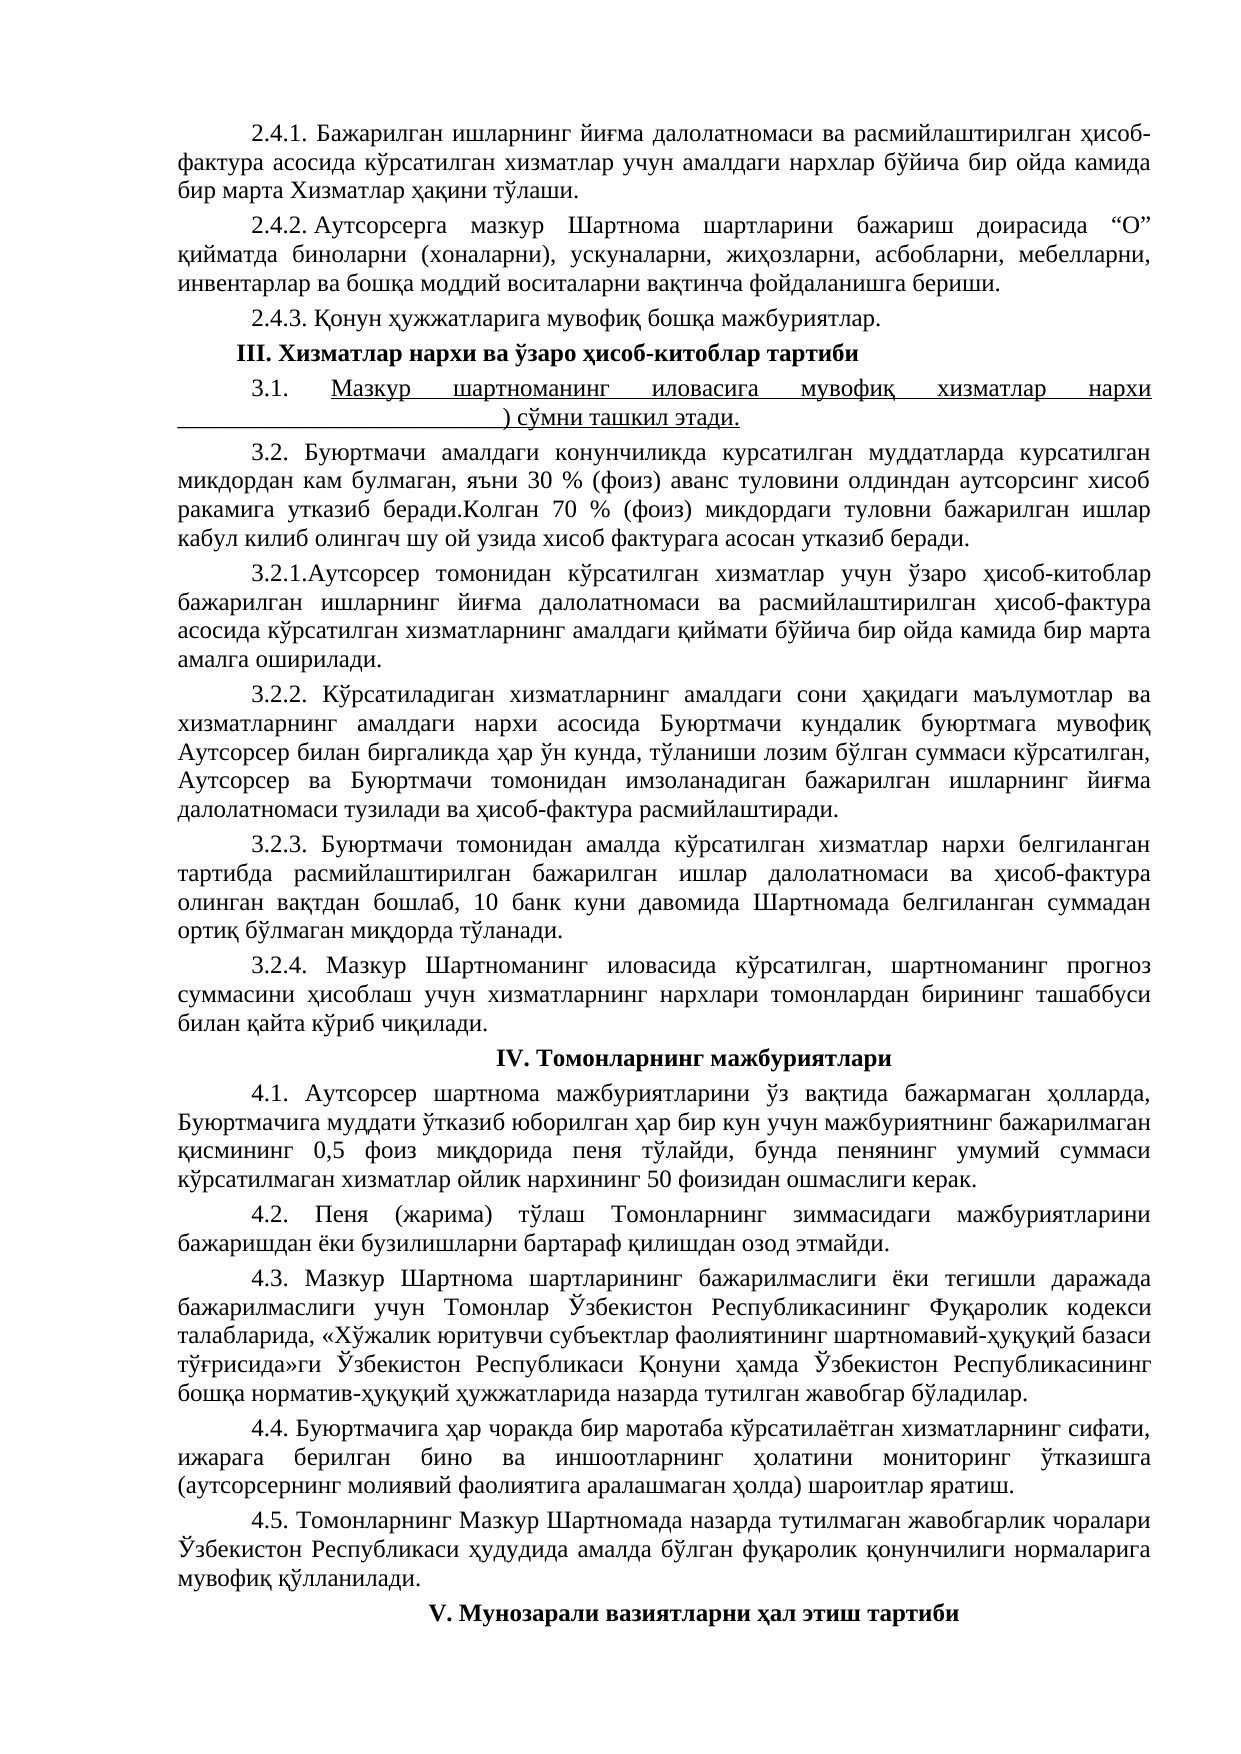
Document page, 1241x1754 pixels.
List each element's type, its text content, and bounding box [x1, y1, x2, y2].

text 3.2.4. Мазкур Шартноманинг иловасида кўрсатилган, шартноманинг прогноз суммасини ҳисоблаш учун хизматларнинг нархлари томонлардан бирининг ташаббуси билан қайта кўриб чиқилади. [177, 951, 1152, 1037]
text 3.2.3. Буюртмачи томонидан амалда кўрсатилган хизматлар нархи белгиланган тартибда расмийлаштирилган бажарилган ишлар далолатномаси ва ҳисоб-фактура олинган вақтдан бошлаб, 10 банк куни давомида Шартномада белгиланган суммадан ортиқ бўлмаган миқдорда тўланади. [177, 829, 1152, 944]
text 3.2.1.Аутсорсер томонидан кўрсатилган хизматлар учун ўзаро ҳисоб-китоблар бажарилган ишларнинг йиғма далолатномаси ва расмийлаштирилган ҳисоб-фактура асосида кўрсатилган хизматларнинг амалдаги қиймати бўйича бир ойда камида бир марта амалга оширилади. [177, 558, 1152, 673]
text V. Мунозарали вазиятларни ҳал этиш тартиби [162, 1598, 1152, 1627]
text IV. Томонларнинг мажбуриятлари [162, 1043, 1152, 1072]
text 4.1. Аутсорсер шартнома мажбуриятларини ўз вақтида бажармаган ҳолларда, Буюртмачига муддати ўтказиб юборилган ҳар бир кун учун мажбуриятнинг бажарилмаган қисмининг 0,5 фоиз миқдорида пеня тўлайди, бунда пенянинг умумий суммаси кўрсатилмаган хизматлар ойлик нархининг 50 фоизидан ошмаслиги керак. [177, 1078, 1152, 1193]
text 2.4.1. Бажарилган ишларнинг йиғма далолатномаси ва расмийлаштирилган ҳисоб-фактура асосида кўрсатилган хизматлар учун амалдаги нархлар бўйича бир ойда камида бир марта Хизматлар ҳақини тўлаши. [177, 118, 1152, 204]
text 4.3. Мазкур Шартнома шартларининг бажарилмаслиги ёки тегишли даражада бажарилмаслиги учун Томонлар Ўзбекистон Республикасининг Фуқаролик кодекси талабларида, «Хўжалик юритувчи субъектлар фаолиятининг шартномавий-ҳуқуқий базаси тўғрисида»ги Ўзбекистон Республикаси Қонуни ҳамда Ўзбекистон Республикасининг бошқа норматив-ҳуқуқий ҳужжатларида назарда тутилган жавобгар бўладилар. [177, 1263, 1152, 1407]
text 2.4.3. Қонун ҳужжатларига мувофиқ бошқа мажбуриятлар. [177, 303, 1152, 332]
text 3.1. Мазкур шартноманинг иловасига мувофиқ хизматлар нархи __________________________) сўмни ташкил этади. [177, 373, 1152, 431]
text 4.4. Буюртмачига ҳар чоракда бир маротаба кўрсатилаётган хизматларнинг сифати, ижарага берилган бино ва иншоотларнинг ҳолатини мониторинг ўтказишга (аутсорсернинг молиявий фаолиятига аралашмаган ҳолда) шароитлар яратиш. [177, 1413, 1152, 1499]
text 3.2. Буюртмачи амалдаги конунчиликда курсатилган муддатларда курсатилган микдордан кам булмаган, яъни 30 % (фоиз) аванс туловини олдиндан аутсорсинг хисоб ракамига утказиб беради.Колган 70 % (фоиз) микдордаги туловни бажарилган ишлар кабул килиб олингач шу ой узида хисоб фактурага асосан утказиб беради. [177, 437, 1152, 552]
text III. Хизматлар нархи ва ўзаро ҳисоб-китоблар тартиби [162, 338, 1152, 367]
text 2.4.2. Аутсорсерга мазкур Шартнома шартларини бажариш доирасида “О” қийматда биноларни (хоналарни), ускуналарни, жиҳозларни, асбобларни, мебелларни, инвентарлар ва бошқа моддий воситаларни вақтинча фойдаланишга бериши. [177, 211, 1152, 297]
text 4.5. Томонларнинг Мазкур Шартномада назарда тутилмаган жавобгарлик чоралари Ўзбекистон Республикаси ҳудудида амалда бўлган фуқаролик қонунчилиги нормаларига мувофиқ қўлланилади. [177, 1506, 1152, 1592]
text 4.2. Пеня (жарима) тўлаш Томонларнинг зиммасидаги мажбуриятларини бажаришдан ёки бузилишларни бартараф қилишдан озод этмайди. [177, 1199, 1152, 1257]
text 3.2.2. Кўрсатиладиган хизматларнинг амалдаги сони ҳақидаги маълумотлар ва хизматларнинг амалдаги нархи асосида Буюртмачи кундалик буюртмага мувофиқ Аутсорсер билан биргаликда ҳар ўн кунда, тўланиши лозим бўлган суммаси кўрсатилган, Аутсорсер ва Буюртмачи томонидан имзоланадиган бажарилган ишларнинг йиғма далолатномаси тузилади ва ҳисоб-фактура расмийлаштиради. [177, 679, 1152, 823]
